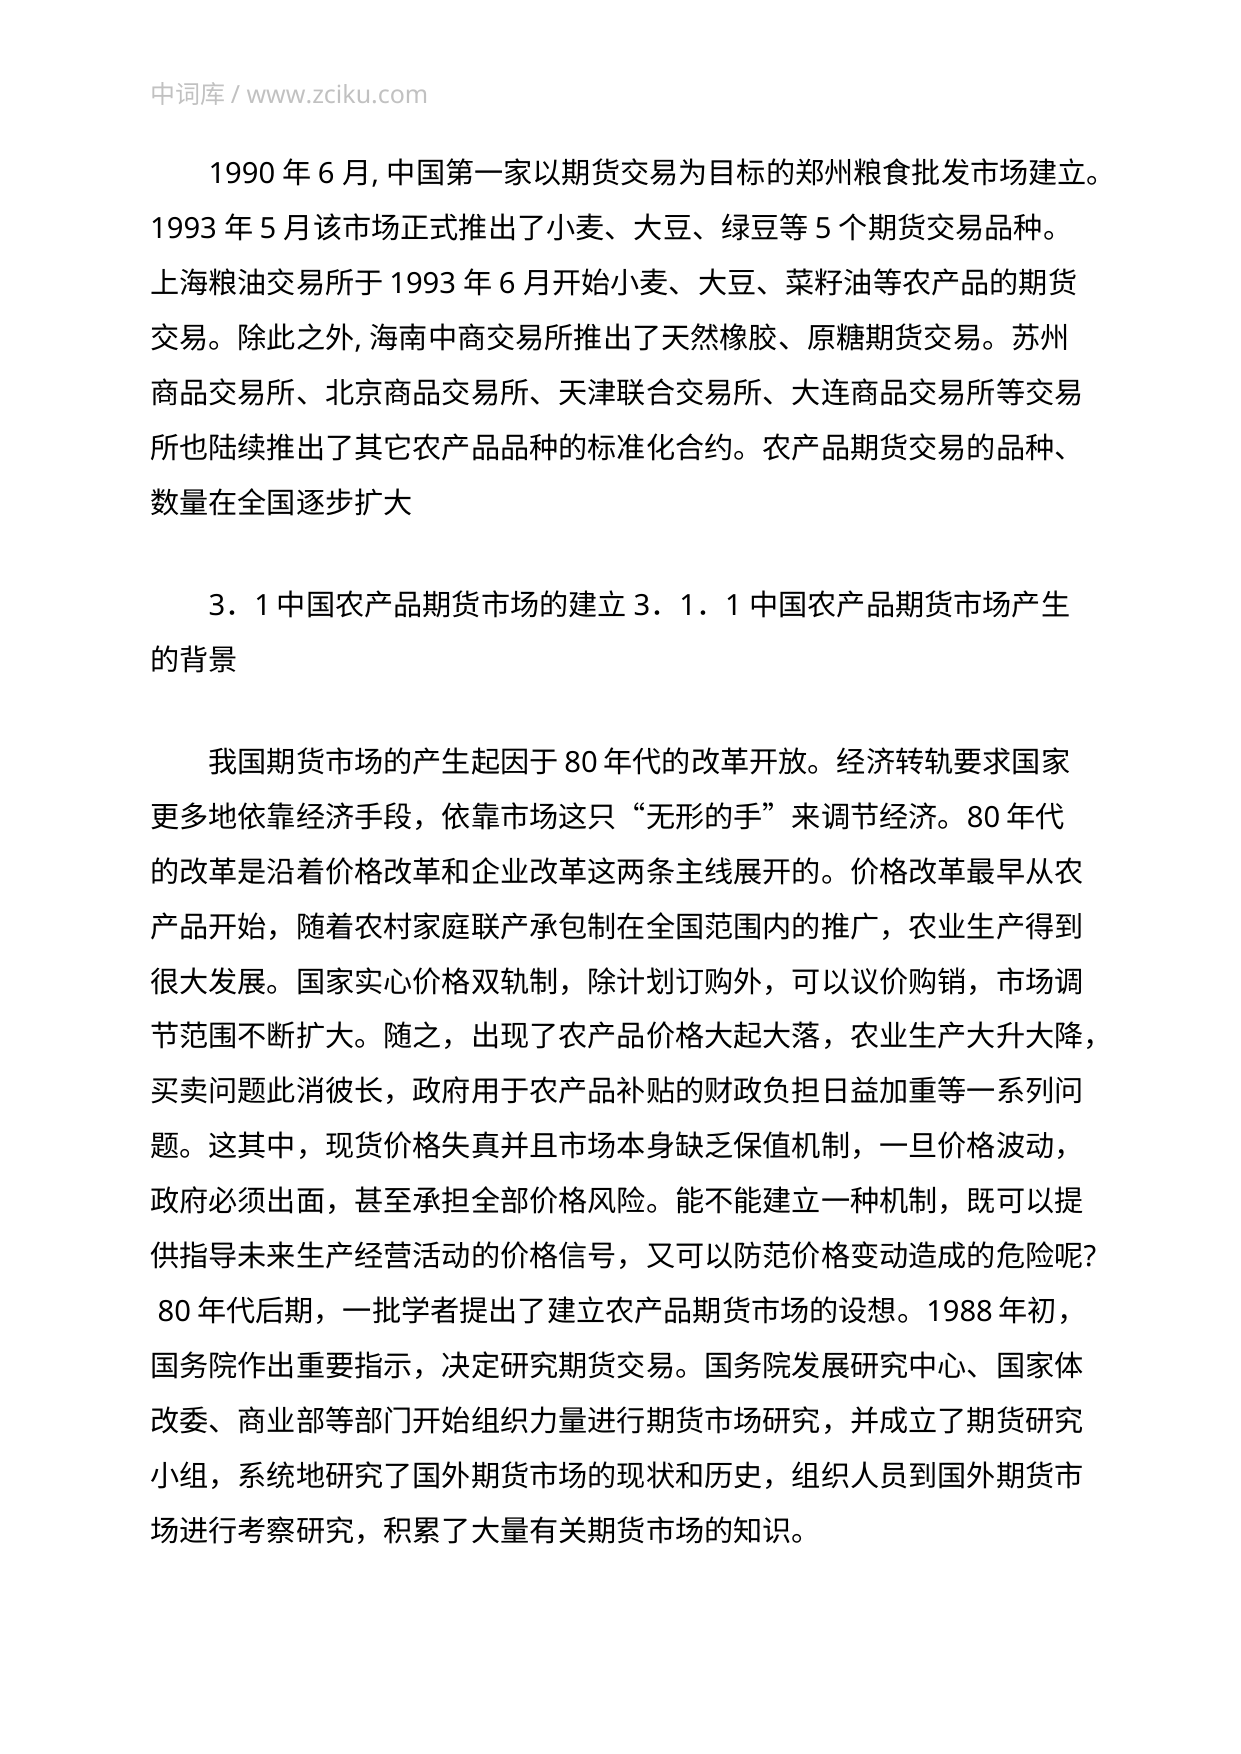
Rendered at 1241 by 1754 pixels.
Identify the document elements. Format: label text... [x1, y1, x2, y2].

text 1990 年6 月, 中国第一家以期货交易为目标的郑州粮食批发市场建立。1993 年5 月该市场正式推出了小麦、大豆、绿豆等5 个期货交易品种。上海粮油交易所于1993 年6 月开始小麦、大豆、菜籽油等农产品的期货交易。除此之外, 海南中商交易所推出了天然橡胶、原糖期货交易。苏州商品交易所、北京商品交易所、天津联合交易所、大连商品交易所等交易所也陆续推出了其它农产品品种的标准化合约。农产品期货交易的品种、数量在全国逐步扩大 [150, 150, 1090, 522]
text 3．1中国农产品期货市场的建立 3．1．1 中国农产品期货市场产生的背景 [150, 582, 1090, 679]
text 我国期货市场的产生起因于80年代的改革开放。经济转轨要求国家更多地依靠经济手段，依靠市场这只“无形的手”来调节经济。80年代的改革是沿着价格改革和企业改革这两条主线展开的。价格改革最早从农产品开始，随着农村家庭联产承包制在全国范围内的推广，农业生产得到很大发展。国家实心价格双轨制，除计划订购外，可以议价购销，市场调节范围不断扩大。随之，出现了农产品价格大起大落，农业生产大升大降，买卖问题此消彼长，政府用于农产品补贴的财政负担日益加重等一系列问题。这其中，现货价格失真并且市场本身缺乏保值机制，一旦价格波动，政府必须出面，甚至承担全部价格风险。能不能建立一种机制，既可以提供指导未来生产经营活动的价格信号，又可以防范价格变动造成的危险呢? 80年代后期，一批学者提出了建立农产品期货市场的设想。1988年初，国务院作出重要指示，决定研究期货交易。国务院发展研究中心、国家体改委、商业部等部门开始组织力量进行期货市场研究，并成立了期货研究小组，系统地研究了国外期货市场的现状和历史，组织人员到国外期货市场进行考察研究，积累了大量有关期货市场的知识。 [150, 738, 1090, 1549]
